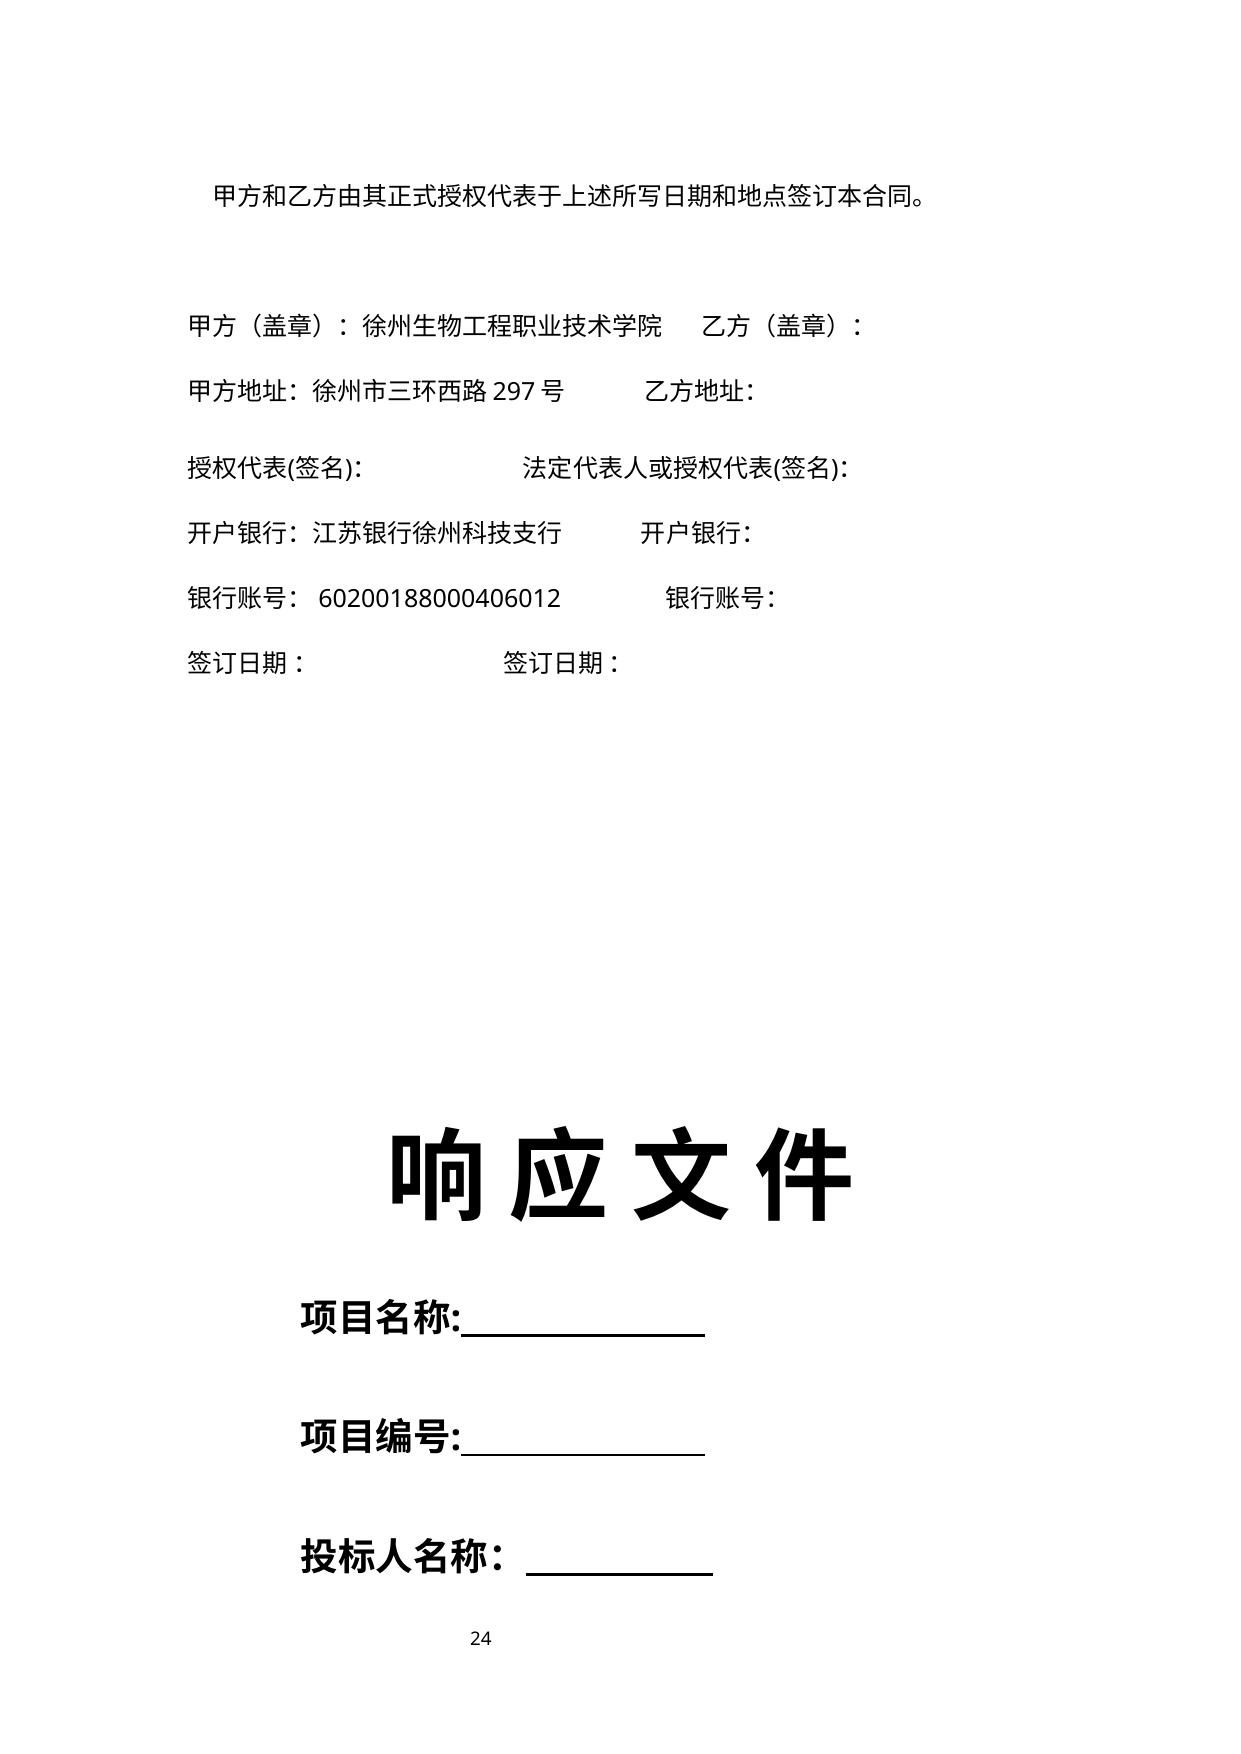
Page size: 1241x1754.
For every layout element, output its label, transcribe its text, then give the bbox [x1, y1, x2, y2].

text 银行账号： 60200188000406012 银行账号： [187, 564, 1053, 629]
text 甲方（盖章）：徐州生物工程职业技术学院 乙方（盖章）： [187, 292, 1053, 357]
text 甲方和乙方由其正式授权代表于上述所写日期和地点签订本合同。 [187, 162, 1053, 227]
text 项目编号: [187, 1402, 1053, 1467]
text 响 应 文 件 [187, 1087, 1053, 1250]
text 授权代表(签名)： 法定代表人或授权代表(签名)： [187, 434, 1053, 499]
text 项目名称: [187, 1282, 1053, 1347]
text 签订日期 ： 签订日期 ： [187, 629, 1053, 694]
text 开户银行：江苏银行徐州科技支行 开户银行： [187, 499, 1053, 564]
text 甲方地址：徐州市三环西路297号 乙方地址： [187, 357, 1053, 422]
text 投标人名称： [187, 1521, 1053, 1586]
